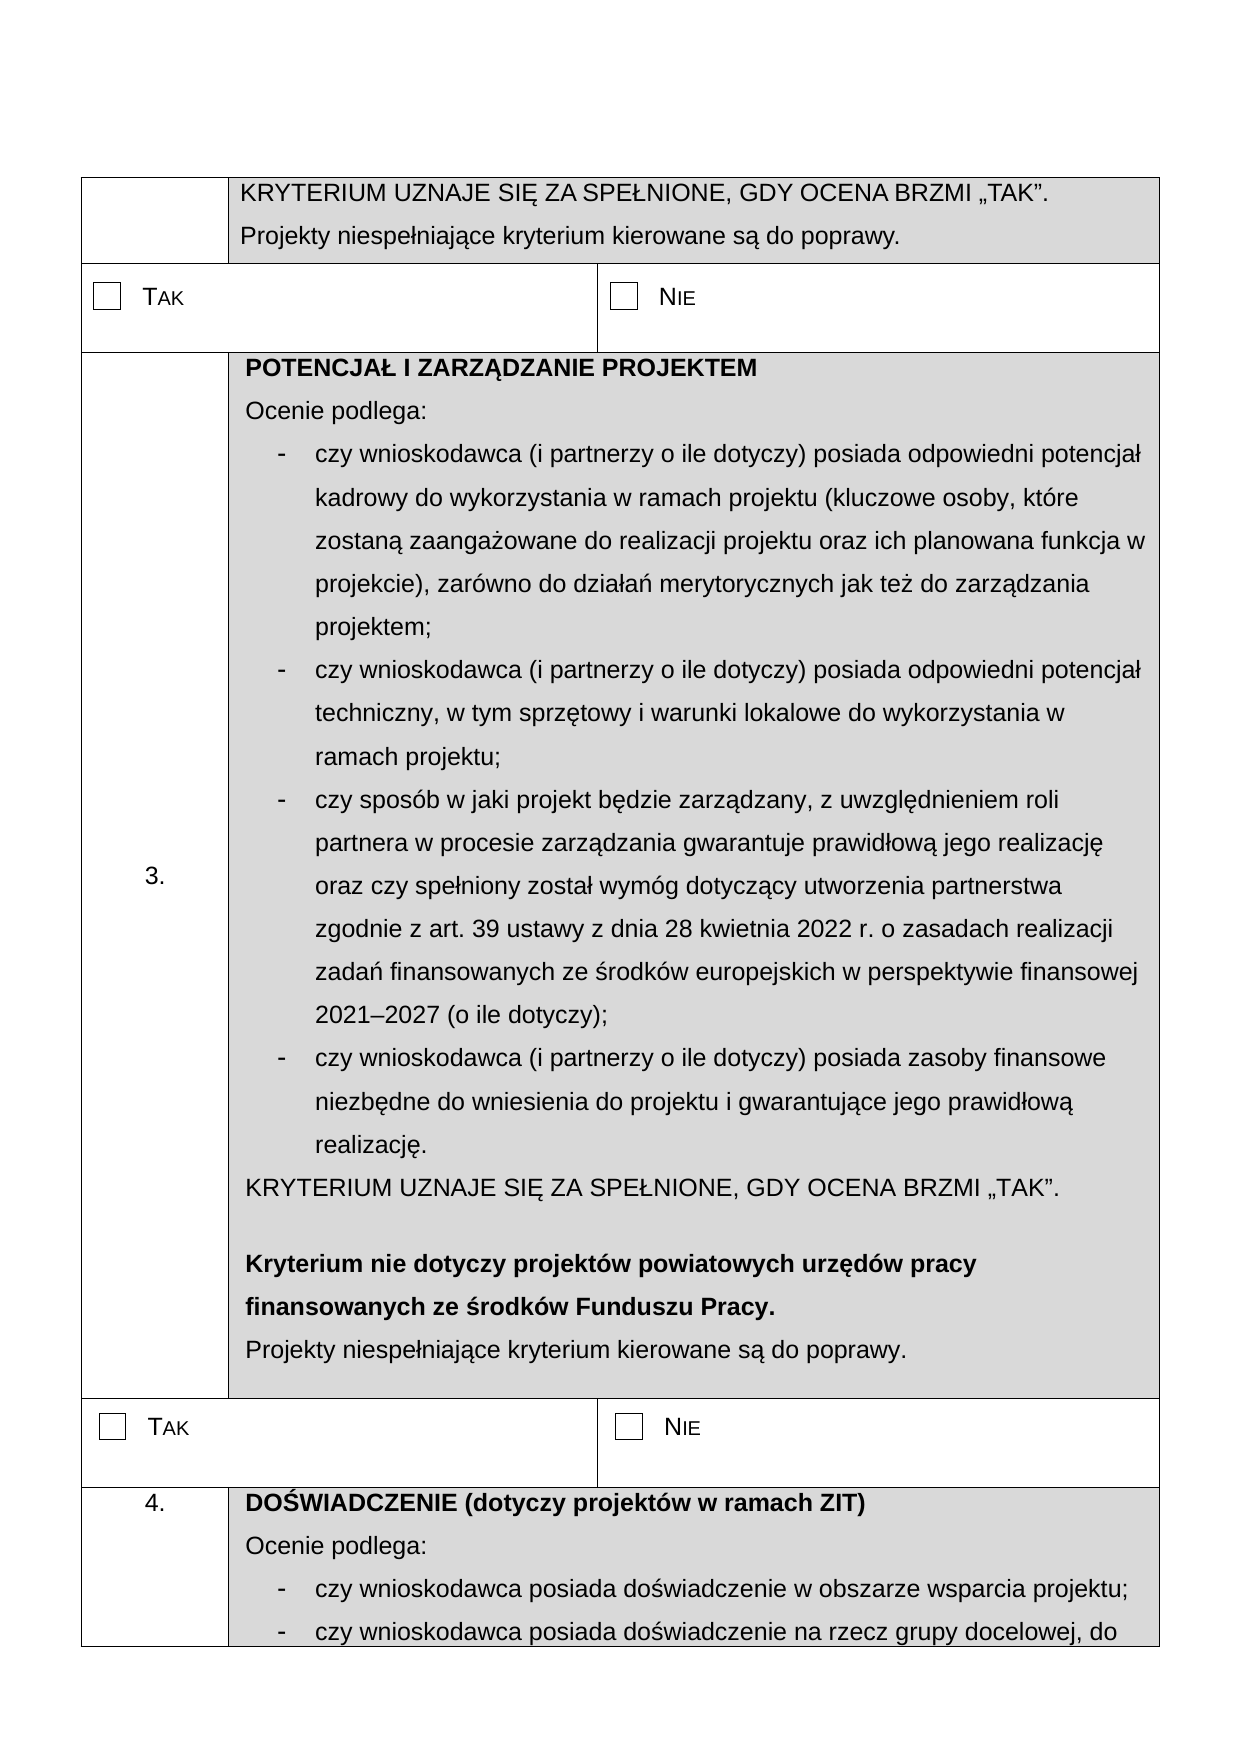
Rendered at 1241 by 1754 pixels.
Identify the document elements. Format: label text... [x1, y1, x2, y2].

table_cell 3. [82, 353, 228, 1398]
table_cell Tak [82, 264, 597, 352]
table_cell 4. [82, 1488, 228, 1646]
table_cell POTENCJAŁ I ZARZĄDZANIE PROJEKTEM Ocenie podlega: czy wnioskodawca (i partnerzy o ile dotyczy) posiada odpowiedni potencjał kadrowy do wykorzystania w ramach projektu (kluczowe osoby, które zostaną zaangażowane do realizacji projektu oraz ich planowana funkcja w projekcie), zarówno do działań merytorycznych jak też do zarządzania projektem; czy wnioskodawca (i partnerzy o ile dotyczy) posiada odpowiedni potencjał techniczny, w tym sprzętowy i warunki lokalowe do wykorzystania w ramach projektu; czy sposób w jaki projekt będzie zarządzany, z uwzględnieniem roli partnera w procesie zarządzania gwarantuje prawidłową jego realizację oraz czy spełniony został wymóg dotyczący utworzenia partnerstwa zgodnie z art. 39 ustawy z dnia 28 kwietnia 2022 r. o zasadach realizacji zadań finansowanych ze środków europejskich w perspektywie finansowej 2021–2027 (o ile dotyczy); czy wnioskodawca (i partnerzy o ile dotyczy) posiada zasoby finansowe niezbędne do wniesienia do projektu i gwarantujące jego prawidłową realizację. KRYTERIUM UZNAJE SIĘ ZA SPEŁNIONE, GDY OCENA BRZMI „TAK”. Kryterium nie dotyczy projektów powiatowych urzędów pracy finansowanych ze środków Funduszu Pracy. Projekty niespełniające kryterium kierowane są do poprawy. [229, 353, 1159, 1398]
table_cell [229, 178, 1159, 263]
table_cell 2. [82, 178, 228, 263]
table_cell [229, 1488, 1159, 1646]
table_cell Nie [598, 1399, 1159, 1487]
table_cell Tak [82, 1399, 597, 1487]
table_cell Nie [598, 264, 1159, 352]
